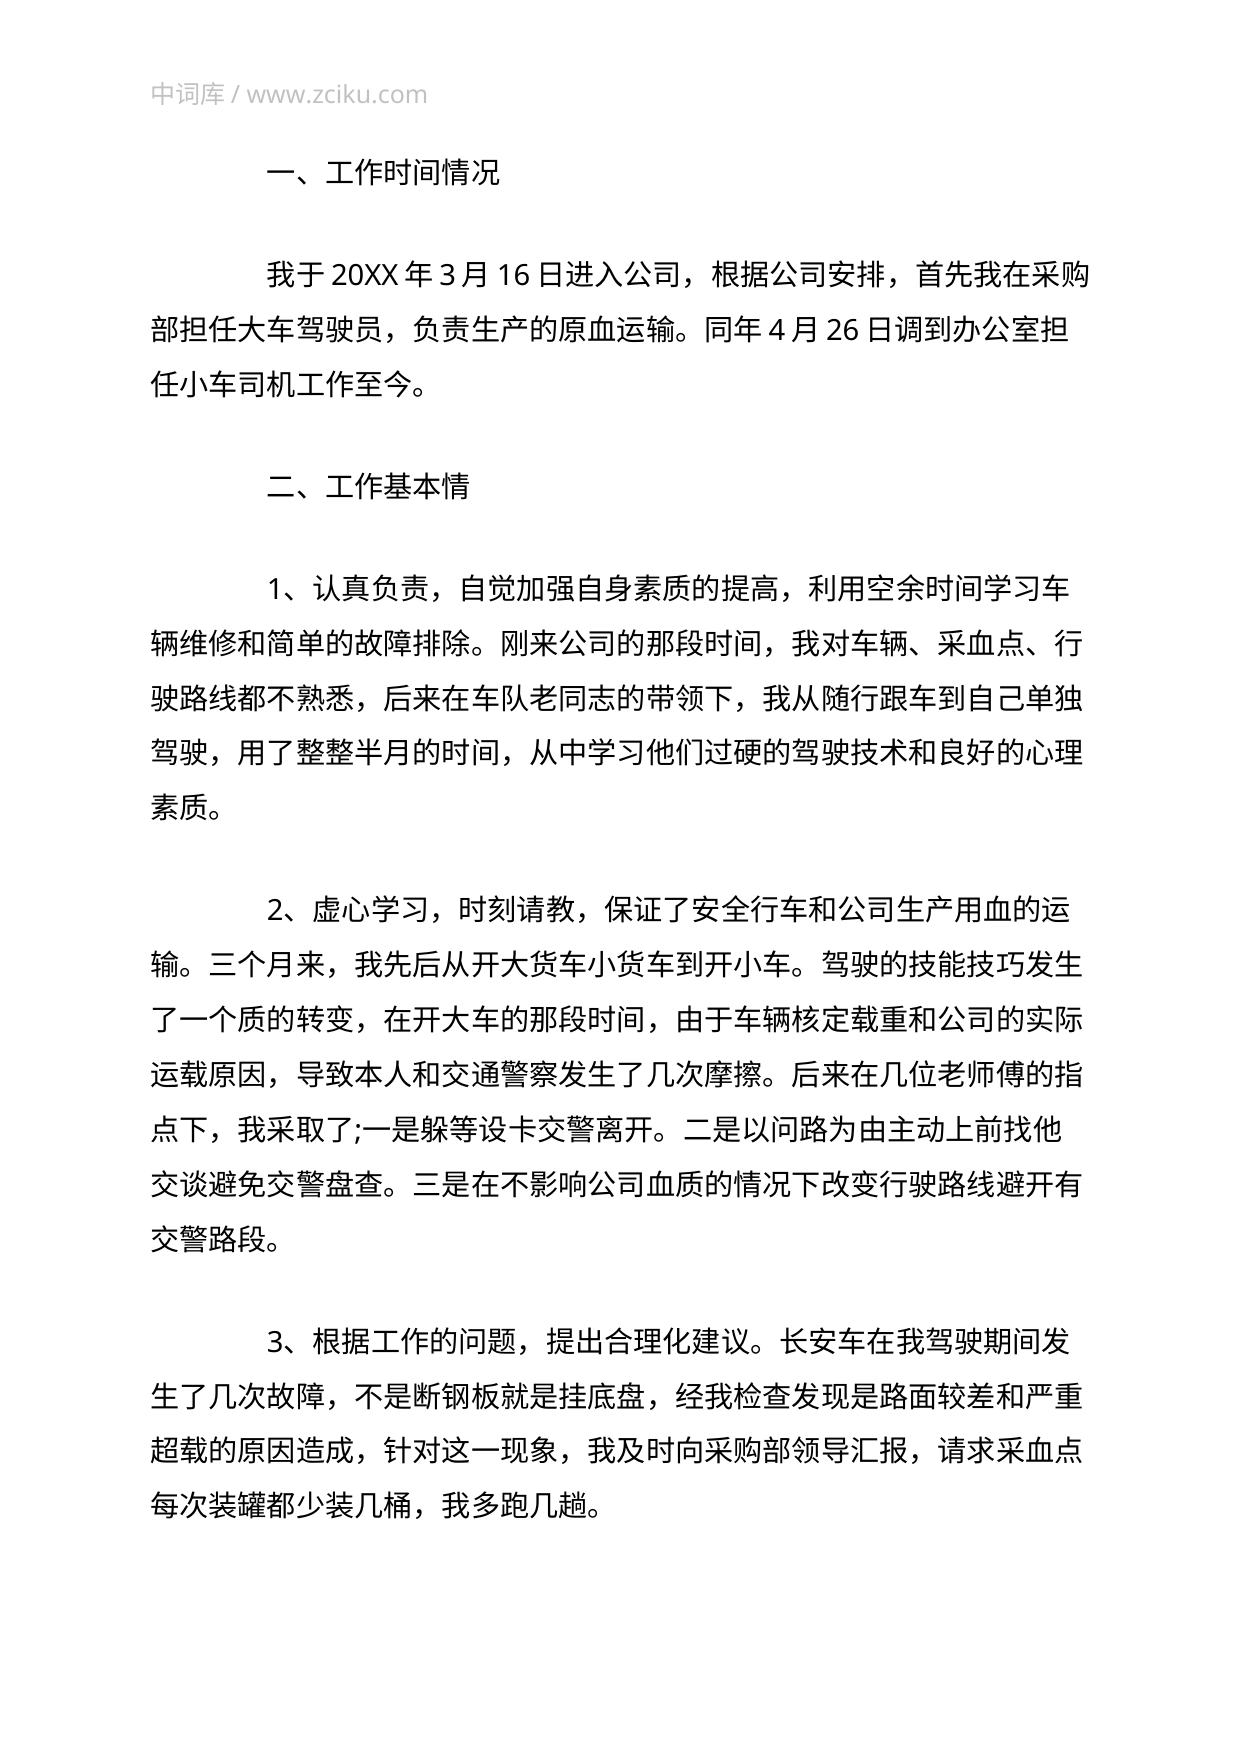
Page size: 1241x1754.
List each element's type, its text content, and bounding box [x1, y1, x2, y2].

text 3、根据工作的问题，提出合理化建议。长安车在我驾驶期间发生了几次故障，不是断钢板就是挂底盘，经我检查发现是路面较差和严重超载的原因造成，针对这一现象，我及时向采购部领导汇报，请求采血点每次装罐都少装几桶，我多跑几趟。 [150, 1318, 1090, 1525]
text 2、虚心学习，时刻请教，保证了安全行车和公司生产用血的运输。三个月来，我先后从开大货车小货车到开小车。驾驶的技能技巧发生了一个质的转变，在开大车的那段时间，由于车辆核定载重和公司的实际运载原因，导致本人和交通警察发生了几次摩擦。后来在几位老师傅的指点下，我采取了;一是躲等设卡交警离开。二是以问路为由主动上前找他交谈避免交警盘查。三是在不影响公司血质的情况下改变行驶路线避开有交警路段。 [150, 887, 1090, 1259]
text 我于20XX年3月16日进入公司，根据公司安排，首先我在采购部担任大车驾驶员，负责生产的原血运输。同年4月26日调到办公室担任小车司机工作至今。 [150, 252, 1090, 404]
text 二、工作基本情 [150, 463, 1090, 506]
text 一、工作时间情况 [150, 150, 1090, 192]
text 1、认真负责，自觉加强自身素质的提高，利用空余时间学习车辆维修和简单的故障排除。刚来公司的那段时间，我对车辆、采血点、行驶路线都不熟悉，后来在车队老同志的带领下，我从随行跟车到自己单独驾驶，用了整整半月的时间，从中学习他们过硬的驾驶技术和良好的心理素质。 [150, 565, 1090, 827]
